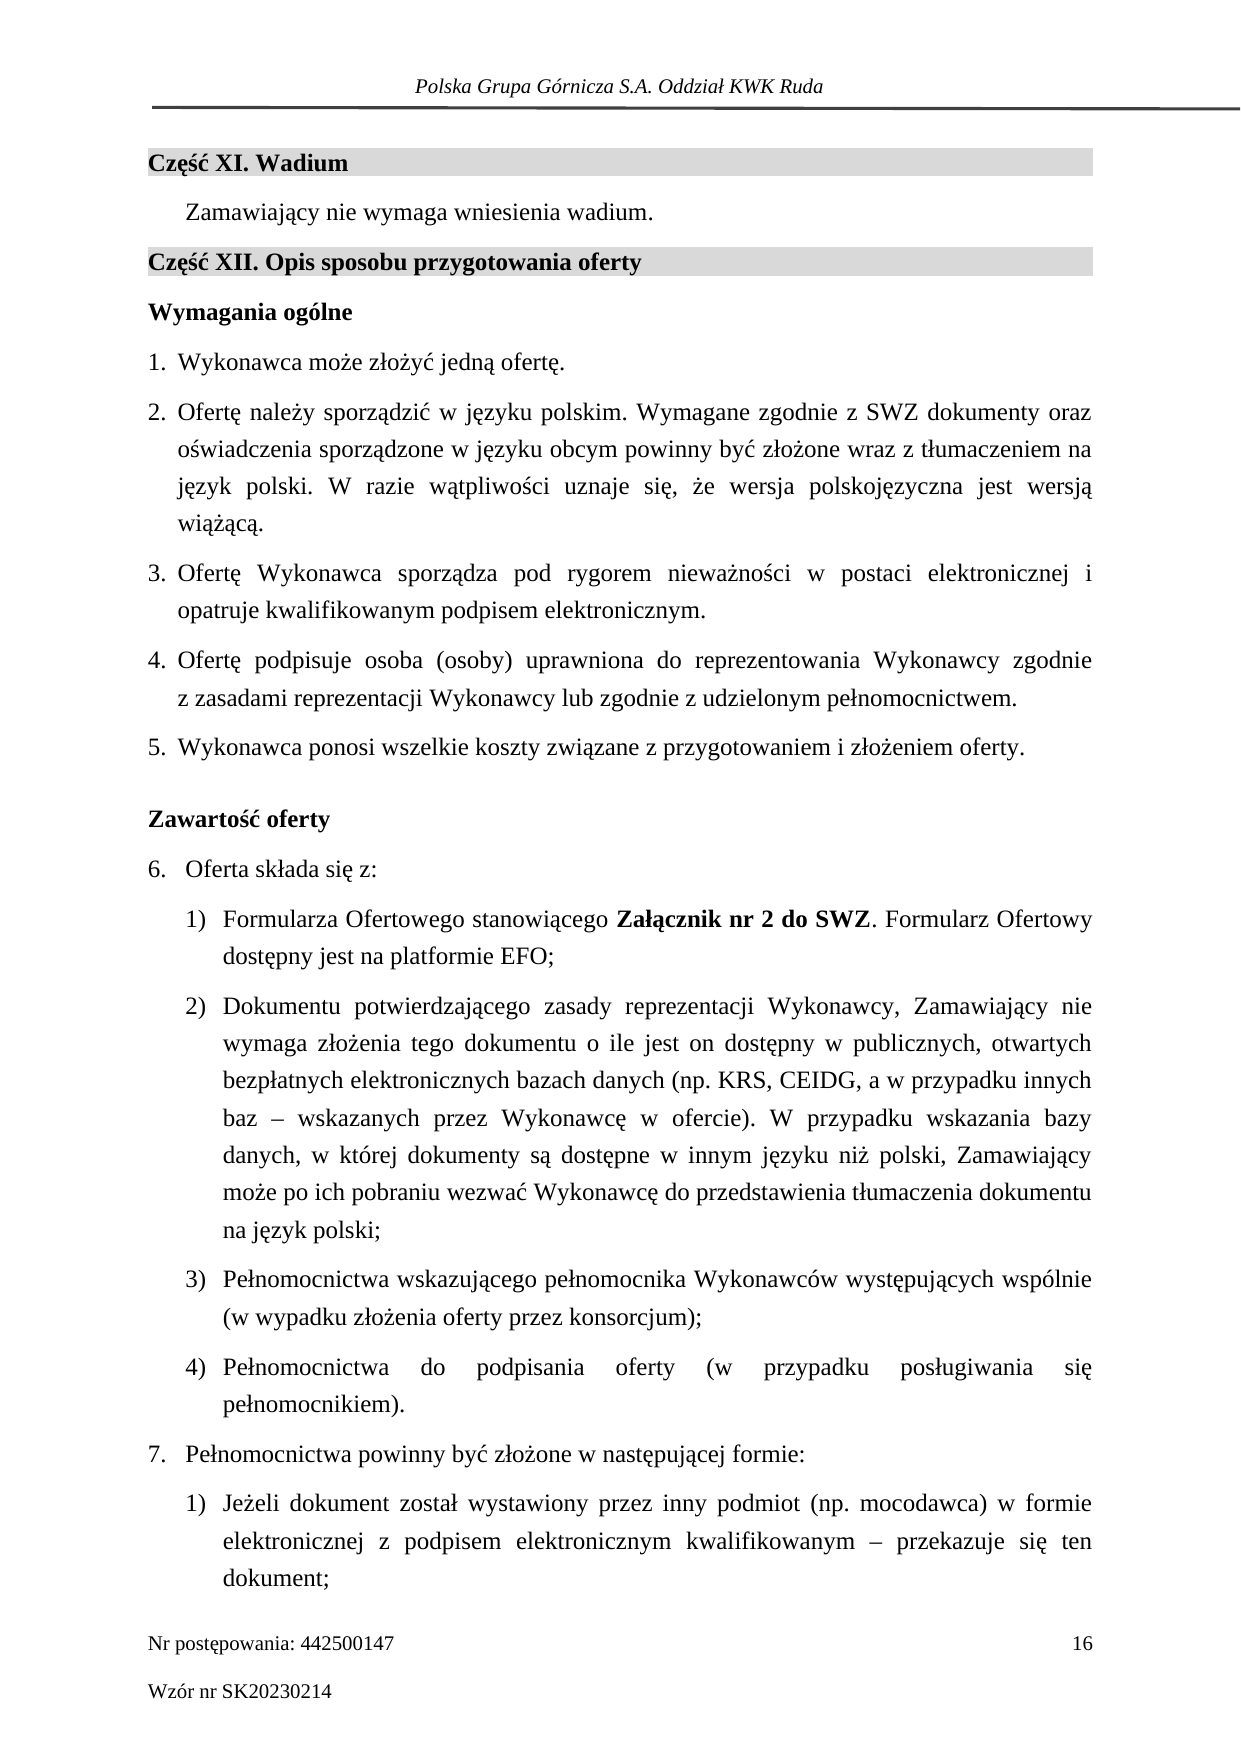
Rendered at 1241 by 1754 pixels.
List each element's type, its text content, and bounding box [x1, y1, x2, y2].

subtitle Część XII. Opis sposobu przygotowania oferty [148, 247, 1093, 276]
list Dokumentu potwierdzającego zasady reprezentacji Wykonawcy, Zamawiający nie wymaga złożenia tego dokumentu o ile jest on dostępny w publicznych, otwartych bezpłatnych elektronicznych bazach danych (np. KRS, CEIDG, a w przypadku innych baz – wskazanych przez Wykonawcę w ofercie). W przypadku wskazania bazy danych, w której dokumenty są dostępne w innym języku niż polski, Zamawiający może po ich pobraniu wezwać Wykonawcę do przedstawienia tłumaczenia dokumentu na język polski; [185, 991, 1093, 1243]
list Pełnomocnictwa powinny być złożone w następującej formie: [148, 1439, 1093, 1467]
list Zamawiający nie wymaga wniesienia wadium. [185, 197, 1093, 226]
list Jeżeli dokument został wystawiony przez inny podmiot (np. mocodawca) w formie elektronicznej z podpisem elektronicznym kwalifikowanym – przekazuje się ten dokument; [185, 1488, 1093, 1592]
list Pełnomocnictwa wskazującego pełnomocnika Wykonawców występujących wspólnie (w wypadku złożenia oferty przez konsorcjum); [185, 1264, 1093, 1331]
text Zawartość oferty [148, 804, 1093, 833]
text Wymagania ogólne [148, 297, 1093, 326]
list Ofertę należy sporządzić w języku polskim. Wymagane zgodnie z SWZ dokumenty oraz oświadczenia sporządzone w języku obcym powinny być złożone wraz z tłumaczeniem na język polski. W razie wątpliwości uznaje się, że wersja polskojęzyczna jest wersją wiążącą. [148, 397, 1093, 537]
list Pełnomocnictwa do podpisania oferty (w przypadku posługiwania się pełnomocnikiem). [185, 1352, 1093, 1418]
list Ofertę podpisuje osoba (osoby) uprawniona do reprezentowania Wykonawcy zgodnie z zasadami reprezentacji Wykonawcy lub zgodnie z udzielonym pełnomocnictwem. [148, 645, 1093, 711]
list Wykonawca ponosi wszelkie koszty związane z przygotowaniem i złożeniem oferty. [148, 732, 1093, 761]
subtitle Część XI. Wadium [148, 148, 1093, 176]
list Wykonawca może złożyć jedną ofertę. [148, 347, 1093, 376]
list Oferta składa się z: [148, 854, 1093, 883]
list Ofertę Wykonawca sporządza pod rygorem nieważności w postaci elektronicznej i opatruje kwalifikowanym podpisem elektronicznym. [148, 558, 1093, 624]
list Formularza Ofertowego stanowiącego Załącznik nr 2 do SWZ. Formularz Ofertowy dostępny jest na platformie EFO; [185, 904, 1093, 970]
